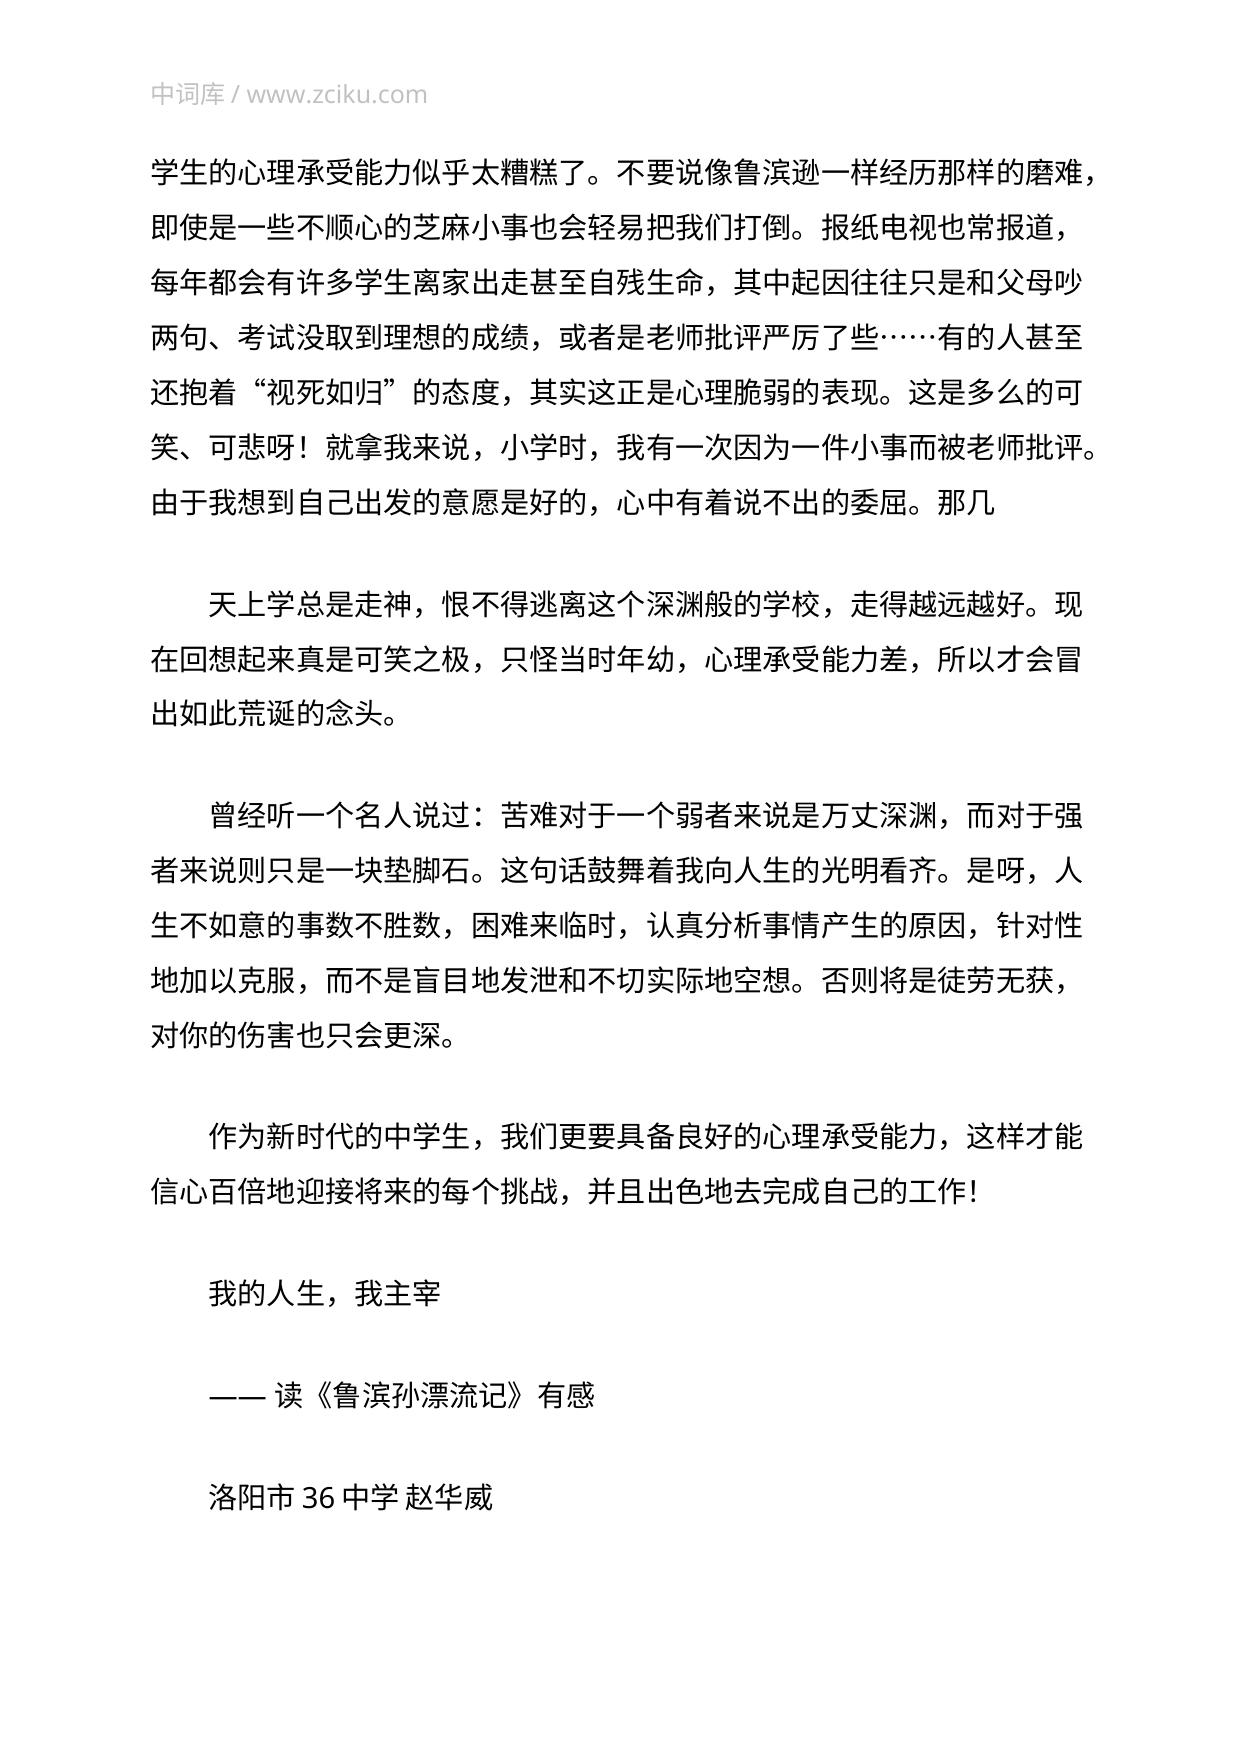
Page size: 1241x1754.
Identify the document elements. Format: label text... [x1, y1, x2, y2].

text 我的人生，我主宰 [150, 1271, 1090, 1313]
text —— 读《鲁滨孙漂流记》有感 [150, 1372, 1090, 1415]
text 曾经听一个名人说过：苦难对于一个弱者来说是万丈深渊，而对于强者来说则只是一块垫脚石。这句话鼓舞着我向人生的光明看齐。是呀，人生不如意的事数不胜数，困难来临时，认真分析事情产生的原因，针对性地加以克服，而不是盲目地发泄和不切实际地空想。否则将是徒劳无获，对你的伤害也只会更深。 [150, 793, 1090, 1054]
text 洛阳市36中学 赵华威 [150, 1474, 1090, 1517]
text 作为新时代的中学生，我们更要具备良好的心理承受能力，这样才能信心百倍地迎接将来的每个挑战，并且出色地去完成自己的工作！ [150, 1114, 1090, 1211]
text 天上学总是走神，恨不得逃离这个深渊般的学校，走得越远越好。现在回想起来真是可笑之极，只怪当时年幼，心理承受能力差，所以才会冒出如此荒诞的念头。 [150, 581, 1090, 733]
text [150, 150, 1090, 522]
